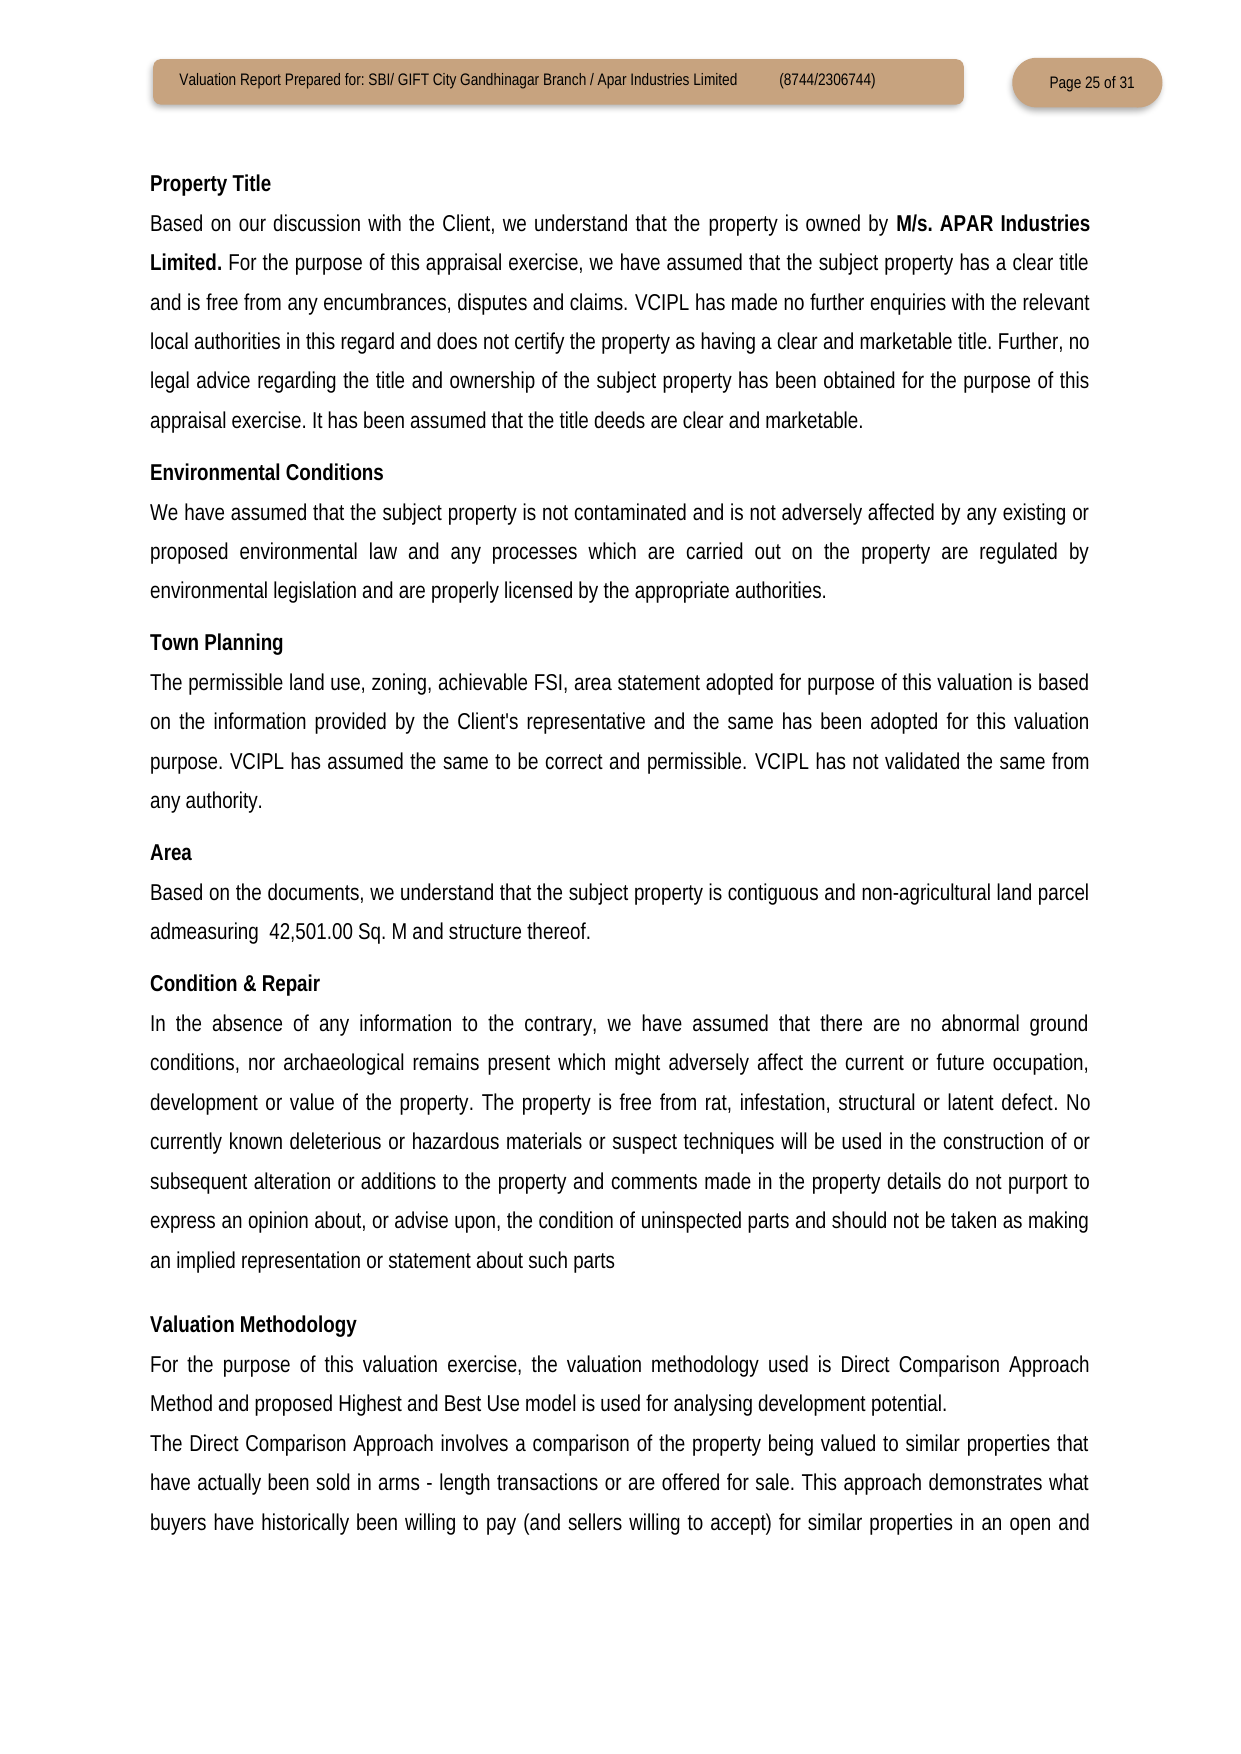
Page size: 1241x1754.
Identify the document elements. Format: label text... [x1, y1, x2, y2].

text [150, 1429, 1090, 1535]
text Property Title [150, 170, 1090, 196]
text The permissible land use, zoning, achievable FSI, area statement adopted for purpose of this valuation is based on the information provided by the Client's representative and the same has been adopted for this valuation purpose. VCIPL has assumed the same to be correct and permissible. VCIPL has not validated the same from any authority. [150, 669, 1090, 814]
text We have assumed that the subject property is not contaminated and is not adversely affected by any existing or proposed environmental law and any processes which are carried out on the property are regulated by environmental legislation and are properly licensed by the appropriate authorities. [150, 498, 1090, 604]
text Area [150, 839, 1090, 866]
text Town Planning [150, 629, 1090, 656]
text Condition & Repair [150, 970, 1090, 997]
text Based on the documents, we understand that the subject property is contiguous and non-agricultural land parcel admeasuring 42,501.00 Sq. M and structure thereof. [150, 879, 1090, 944]
text Environmental Conditions [150, 459, 1090, 485]
text Valuation Methodology [150, 1311, 1090, 1337]
text Based on our discussion with the Client, we understand that the property is owned by M/s. APAR Industries Limited. For the purpose of this appraisal exercise, we have assumed that the subject property has a clear title and is free from any encumbrances, disputes and claims. VCIPL has made no further enquiries with the relevant local authorities in this regard and does not certify the property as having a clear and marketable title. Further, no legal advice regarding the title and ownership of the subject property has been obtained for the purpose of this appraisal exercise. It has been assumed that the title deeds are clear and marketable. [150, 209, 1090, 433]
text For the purpose of this valuation exercise, the valuation methodology used is Direct Comparison Approach Method and proposed Highest and Best Use model is used for analysing development potential. [150, 1351, 1090, 1416]
text In the absence of any information to the contrary, we have assumed that there are no abnormal ground conditions, nor archaeological remains present which might adversely affect the current or future occupation, development or value of the property. The property is free from rat, infestation, structural or latent defect. No currently known deleterious or hazardous materials or suspect techniques will be used in the construction of or subsequent alteration or additions to the property and comments made in the property details do not purport to express an opinion about, or advise upon, the condition of uninspected parts and should not be taken as making an implied representation or statement about such parts [150, 1010, 1090, 1273]
